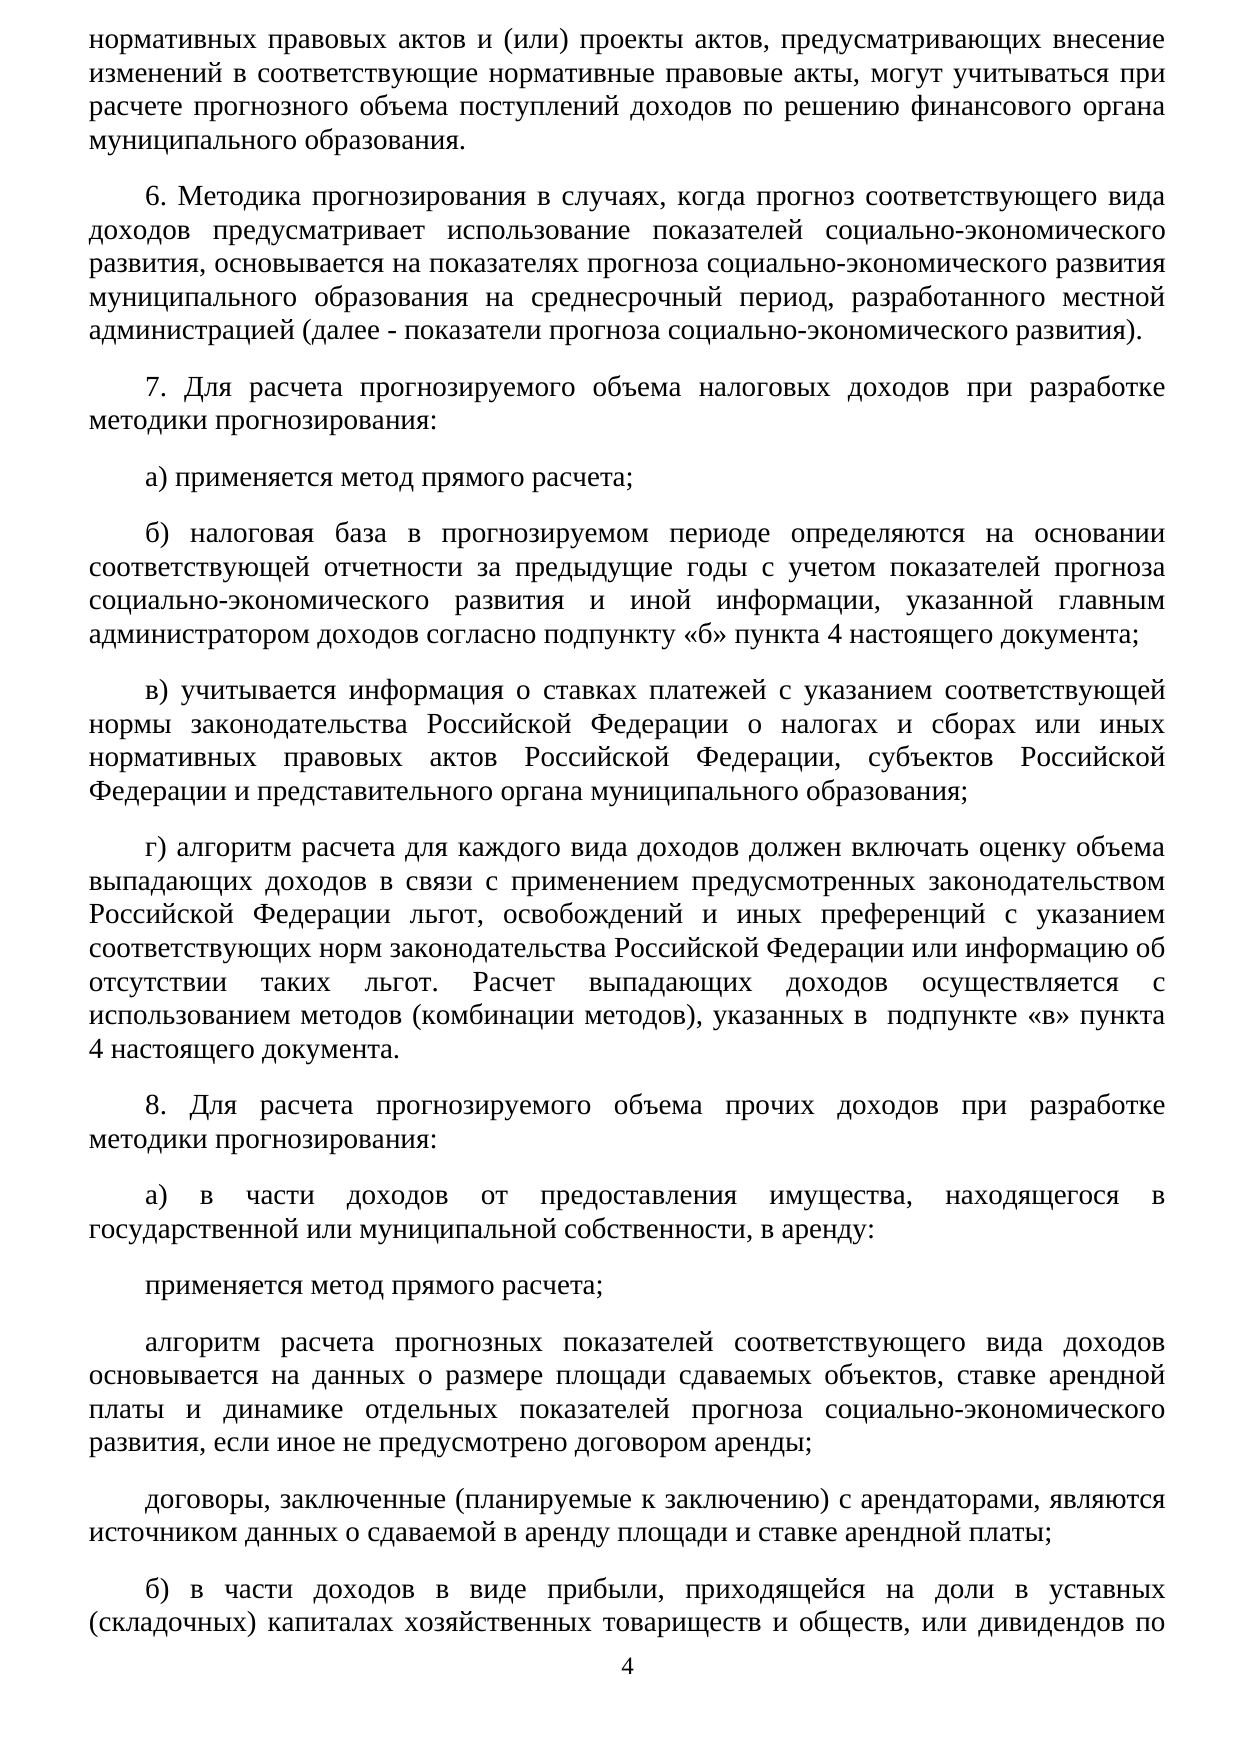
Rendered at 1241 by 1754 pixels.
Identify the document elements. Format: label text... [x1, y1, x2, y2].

text в) учитывается информация о ставках платежей с указанием соответствующей нормы законодательства Российской Федерации о налогах и сборах или иных нормативных правовых актов Российской Федерации, субъектов Российской Федерации и представительного органа муниципального образования; [89, 672, 1166, 807]
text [89, 1571, 1166, 1638]
text а) в части доходов от предоставления имущества, находящегося в государственной или муниципальной собственности, в аренду: [89, 1177, 1166, 1244]
text алгоритм расчета прогнозных показателей соответствующего вида доходов основывается на данных о размере площади сдаваемых объектов, ставке арендной платы и динамике отдельных показателей прогноза социально-экономического развития, если иное не предусмотрено договором аренды; [89, 1324, 1166, 1458]
text 7. Для расчета прогнозируемого объема налоговых доходов при разработке методики прогнозирования: [89, 369, 1166, 436]
text а) применяется метод прямого расчета; [89, 459, 1166, 492]
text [89, 21, 1166, 155]
text 8. Для расчета прогнозируемого объема прочих доходов при разработке методики прогнозирования: [89, 1087, 1166, 1154]
text применяется метод прямого расчета; [89, 1267, 1166, 1301]
text б) налоговая база в прогнозируемом периоде определяются на основании соответствующей отчетности за предыдущие годы с учетом показателей прогноза социально-экономического развития и иной информации, указанной главным администратором доходов согласно подпункту «б» пункта 4 настоящего документа; [89, 515, 1166, 649]
text г) алгоритм расчета для каждого вида доходов должен включать оценку объема выпадающих доходов в связи с применением предусмотренных законодательством Российской Федерации льгот, освобождений и иных преференций с указанием соответствующих норм законодательства Российской Федерации или информацию об отсутствии таких льгот. Расчет выпадающих доходов осуществляется с использованием методов (комбинации методов), указанных в подпункте «в» пункта 4 настоящего документа. [89, 829, 1166, 1064]
text 6. Методика прогнозирования в случаях, когда прогноз соответствующего вида доходов предусматривает использование показателей социально-экономического развития, основывается на показателях прогноза социально-экономического развития муниципального образования на среднесрочный период, разработанного местной администрацией (далее - показатели прогноза социально-экономического развития). [89, 178, 1166, 346]
text договоры, заключенные (планируемые к заключению) с арендаторами, являются источником данных о сдаваемой в аренду площади и ставке арендной платы; [89, 1481, 1166, 1548]
